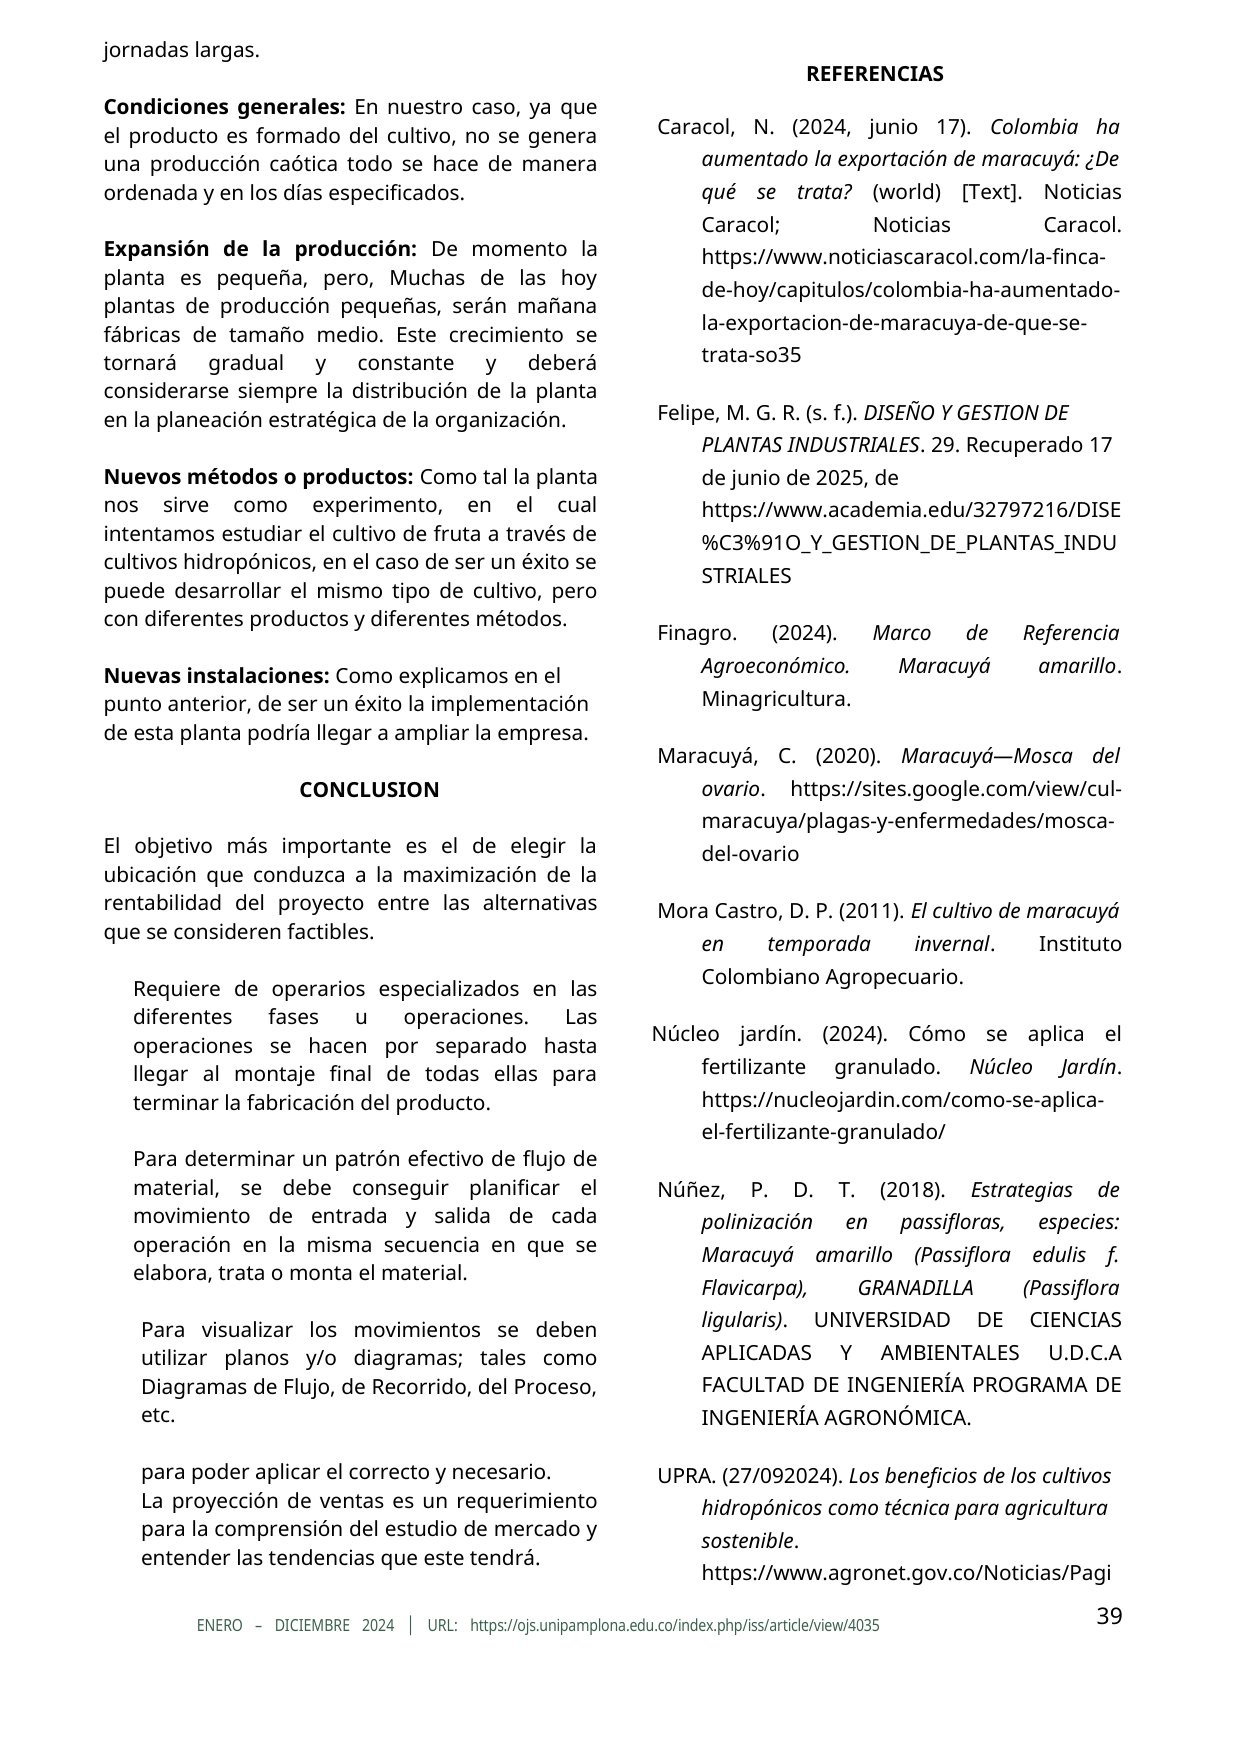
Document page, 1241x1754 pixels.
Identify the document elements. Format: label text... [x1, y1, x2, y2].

text Núcleo jardín. (2024). Cómo se aplica el fertilizante granulado. Núcleo Jardín. https://nucleojardin.com/como-se-aplica-el-fertilizante-granulado/ [651, 1019, 1122, 1146]
text Nuevos métodos o productos: Como tal la planta nos sirve como experimento, en el cual intentamos estudiar el cultivo de fruta a través de cultivos hidropónicos, en el caso de ser un éxito se puede desarrollar el mismo tipo de cultivo, pero con diferentes productos y diferentes métodos. [103, 462, 598, 633]
text Maracuyá, C. (2020). Maracuyá—Mosca del ovario. https://sites.google.com/view/cul-maracuya/plagas-y-enfermedades/mosca-del-ovario [657, 741, 1122, 867]
text Para visualizar los movimientos se deben utilizar planos y/o diagramas; tales como Diagramas de Flujo, de Recorrido, del Proceso, etc. [141, 1315, 598, 1429]
text Felipe, M. G. R. (s. f.). DISEÑO Y GESTION DE PLANTAS INDUSTRIALES. 29. Recuperado 17 de junio de 2025, de https://www.academia.edu/32797216/DISE%C3%91O_Y_GESTION_DE_PLANTAS_INDUSTRIALES [657, 398, 1122, 589]
text Núñez, P. D. T. (2018). Estrategias de polinización en passifloras, especies: Maracuyá amarillo (Passiflora edulis f. Flavicarpa), GRANADILLA (Passiflora ligularis). UNIVERSIDAD DE CIENCIAS APLICADAS Y AMBIENTALES U.D.C.A FACULTAD DE INGENIERÍA PROGRAMA DE INGENIERÍA AGRONÓMICA. [657, 1175, 1122, 1432]
text CONCLUSION [141, 775, 598, 803]
text Mora Castro, D. P. (2011). El cultivo de maracuyá en temporada invernal. Instituto Colombiano Agropecuario. [657, 897, 1122, 990]
text El objetivo más importante es el de elegir la ubicación que conduzca a la maximización de la rentabilidad del proyecto entre las alternativas que se consideren factibles. [103, 832, 598, 945]
text Nuevas instalaciones: Como explicamos en el punto anterior, de ser un éxito la implementación de esta planta podría llegar a ampliar la empresa. [103, 661, 598, 746]
text La proyección de ventas es un requerimiento para la comprensión del estudio de mercado y entender las tendencias que este tendrá. [141, 1486, 598, 1571]
text Requiere de operarios especializados en las diferentes fases u operaciones. Las operaciones se hacen por separado hasta llegar al montaje final de todas ellas para terminar la fabricación del producto. [133, 974, 598, 1116]
text para poder aplicar el correcto y necesario. [141, 1457, 598, 1486]
text Caracol, N. (2024, junio 17). Colombia ha aumentado la exportación de maracuyá: ¿De qué se trata? (world) [Text]. Noticias Caracol; Noticias Caracol. https://www.noticiascaracol.com/la-finca-de-hoy/capitulos/colombia-ha-aumentado-la-exportacion-de-maracuya-de-que-se-trata-so35 [657, 112, 1122, 369]
text Para determinar un patrón efectivo de flujo de material, se debe conseguir planificar el movimiento de entrada y salida de cada operación en la misma secuencia en que se elabora, trata o monta el material. [133, 1144, 598, 1287]
text Finagro. (2024). Marco de Referencia Agroeconómico. Maracuyá amarillo. Minagricultura. [657, 618, 1122, 712]
text Expansión de la producción: De momento la planta es pequeña, pero, Muchas de las hoy plantas de producción pequeñas, serán mañana fábricas de tamaño medio. Este crecimiento se tornará gradual y constante y deberá considerarse siempre la distribución de la planta en la planeación estratégica de la organización. [103, 234, 598, 433]
text REFERENCIAS [627, 59, 1122, 88]
text Condiciones generales: En nuestro caso, ya que el producto es formado del cultivo, no se genera una producción caótica todo se hace de manera ordenada y en los días especificados. [103, 92, 598, 206]
